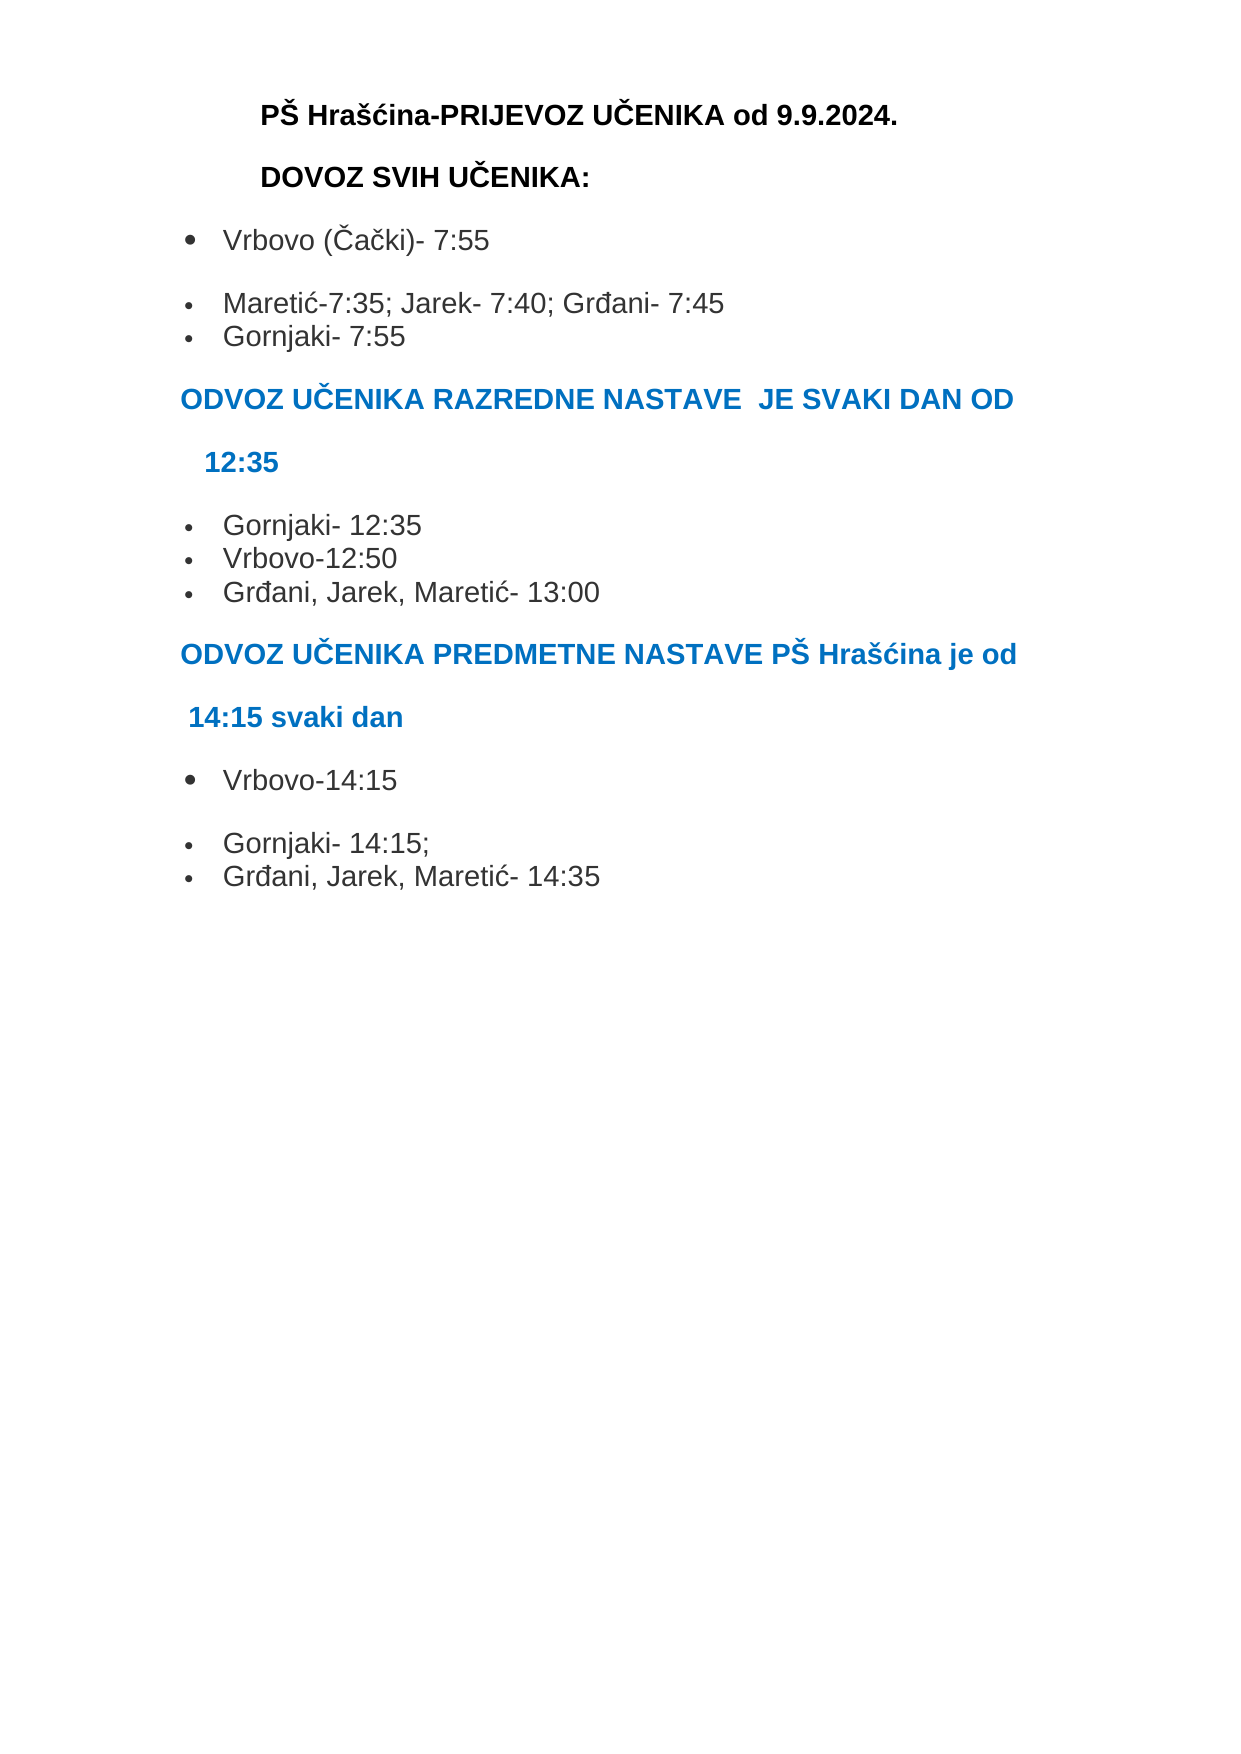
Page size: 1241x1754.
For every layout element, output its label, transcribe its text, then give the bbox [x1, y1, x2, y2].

text ODVOZ UČENIKA PREDMETNE NASTAVE PŠ Hrašćina je od [148, 637, 1093, 671]
list Gornjaki- 14:15; [185, 826, 1093, 859]
text DOVOZ SVIH UČENIKA: [260, 160, 1093, 194]
list Grđani, Jarek, Maretić- 13:00 [185, 574, 1093, 608]
list Gornjaki- 7:55 [185, 319, 1093, 353]
list Grđani, Jarek, Maretić- 14:35 [185, 859, 1093, 893]
text 14:15 svaki dan [148, 700, 1093, 733]
text PŠ Hrašćina-PRIJEVOZ UČENIKA od 9.9.2024. [260, 97, 1093, 131]
list Vrbovo-12:50 [185, 541, 1093, 574]
text ODVOZ UČENIKA RAZREDNE NASTAVE JE SVAKI DAN OD [148, 382, 1093, 416]
list Maretić-7:35; Jarek- 7:40; Grđani- 7:45 [185, 286, 1093, 319]
list Vrbovo (Čački)- 7:55 [185, 223, 1093, 257]
list Gornjaki- 12:35 [185, 507, 1093, 541]
list Vrbovo-14:15 [185, 763, 1093, 796]
text 12:35 [148, 445, 1093, 478]
